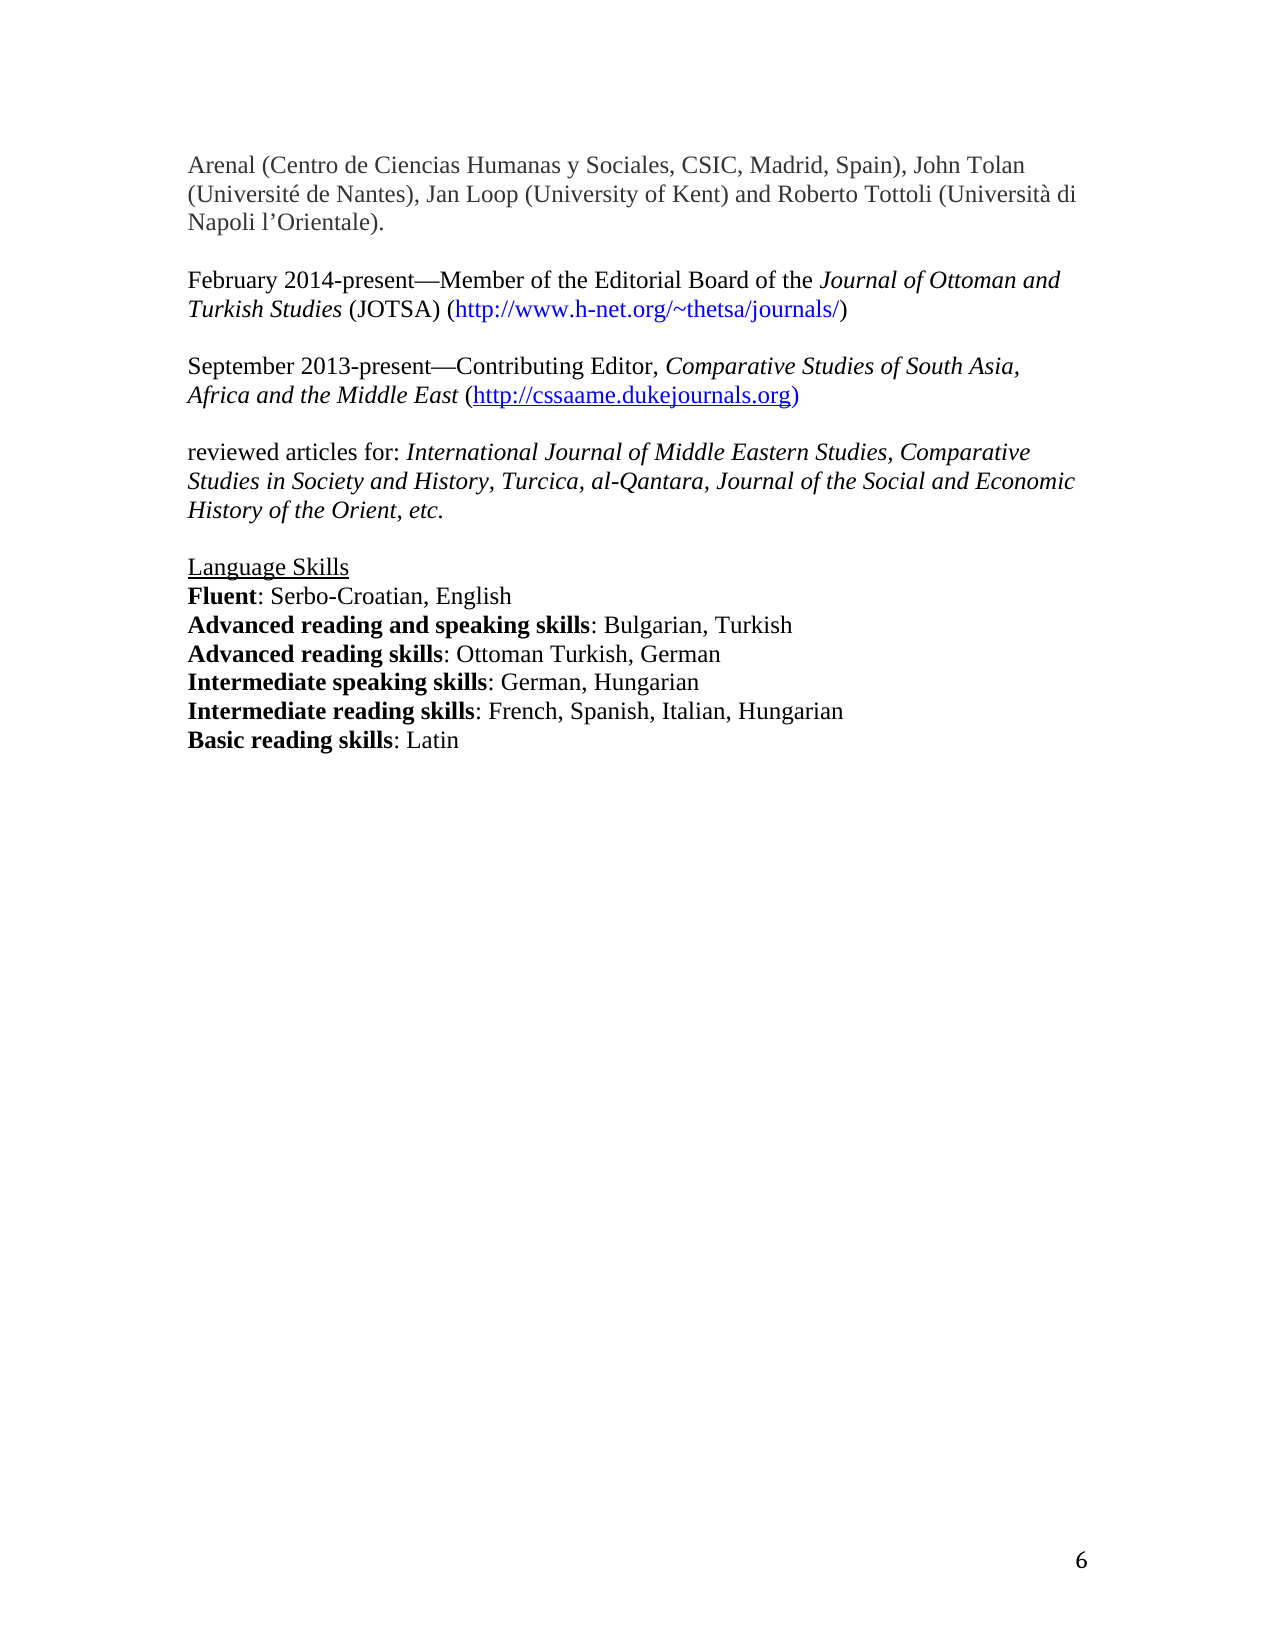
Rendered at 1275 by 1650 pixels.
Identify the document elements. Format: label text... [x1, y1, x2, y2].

text Intermediate reading skills: French, Spanish, Italian, Hungarian [187, 696, 1087, 725]
text Intermediate speaking skills: German, Hungarian [187, 667, 1087, 696]
text Fluent: Serbo-Croatian, English [187, 581, 1087, 610]
text Advanced reading and speaking skills: Bulgarian, Turkish [187, 610, 1087, 639]
text Language Skills [187, 552, 1087, 581]
text Advanced reading skills: Ottoman Turkish, German [187, 639, 1087, 667]
text reviewed articles for: International Journal of Middle Eastern Studies, Comparative Studies in Society and History, Turcica, al-Qantara, Journal of the Social and Economic History of the Orient, etc. [187, 437, 1087, 524]
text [187, 150, 1087, 236]
text September 2013-present—Contributing Editor, Comparative Studies of South Asia, Africa and the Middle East (http://cssaame.dukejournals.org) [187, 351, 1087, 409]
text Basic reading skills: Latin [187, 725, 1087, 754]
text February 2014-present—Member of the Editorial Board of the Journal of Ottoman and Turkish Studies (JOTSA) (http://www.h-net.org/~thetsa/journals/) [187, 265, 1087, 322]
